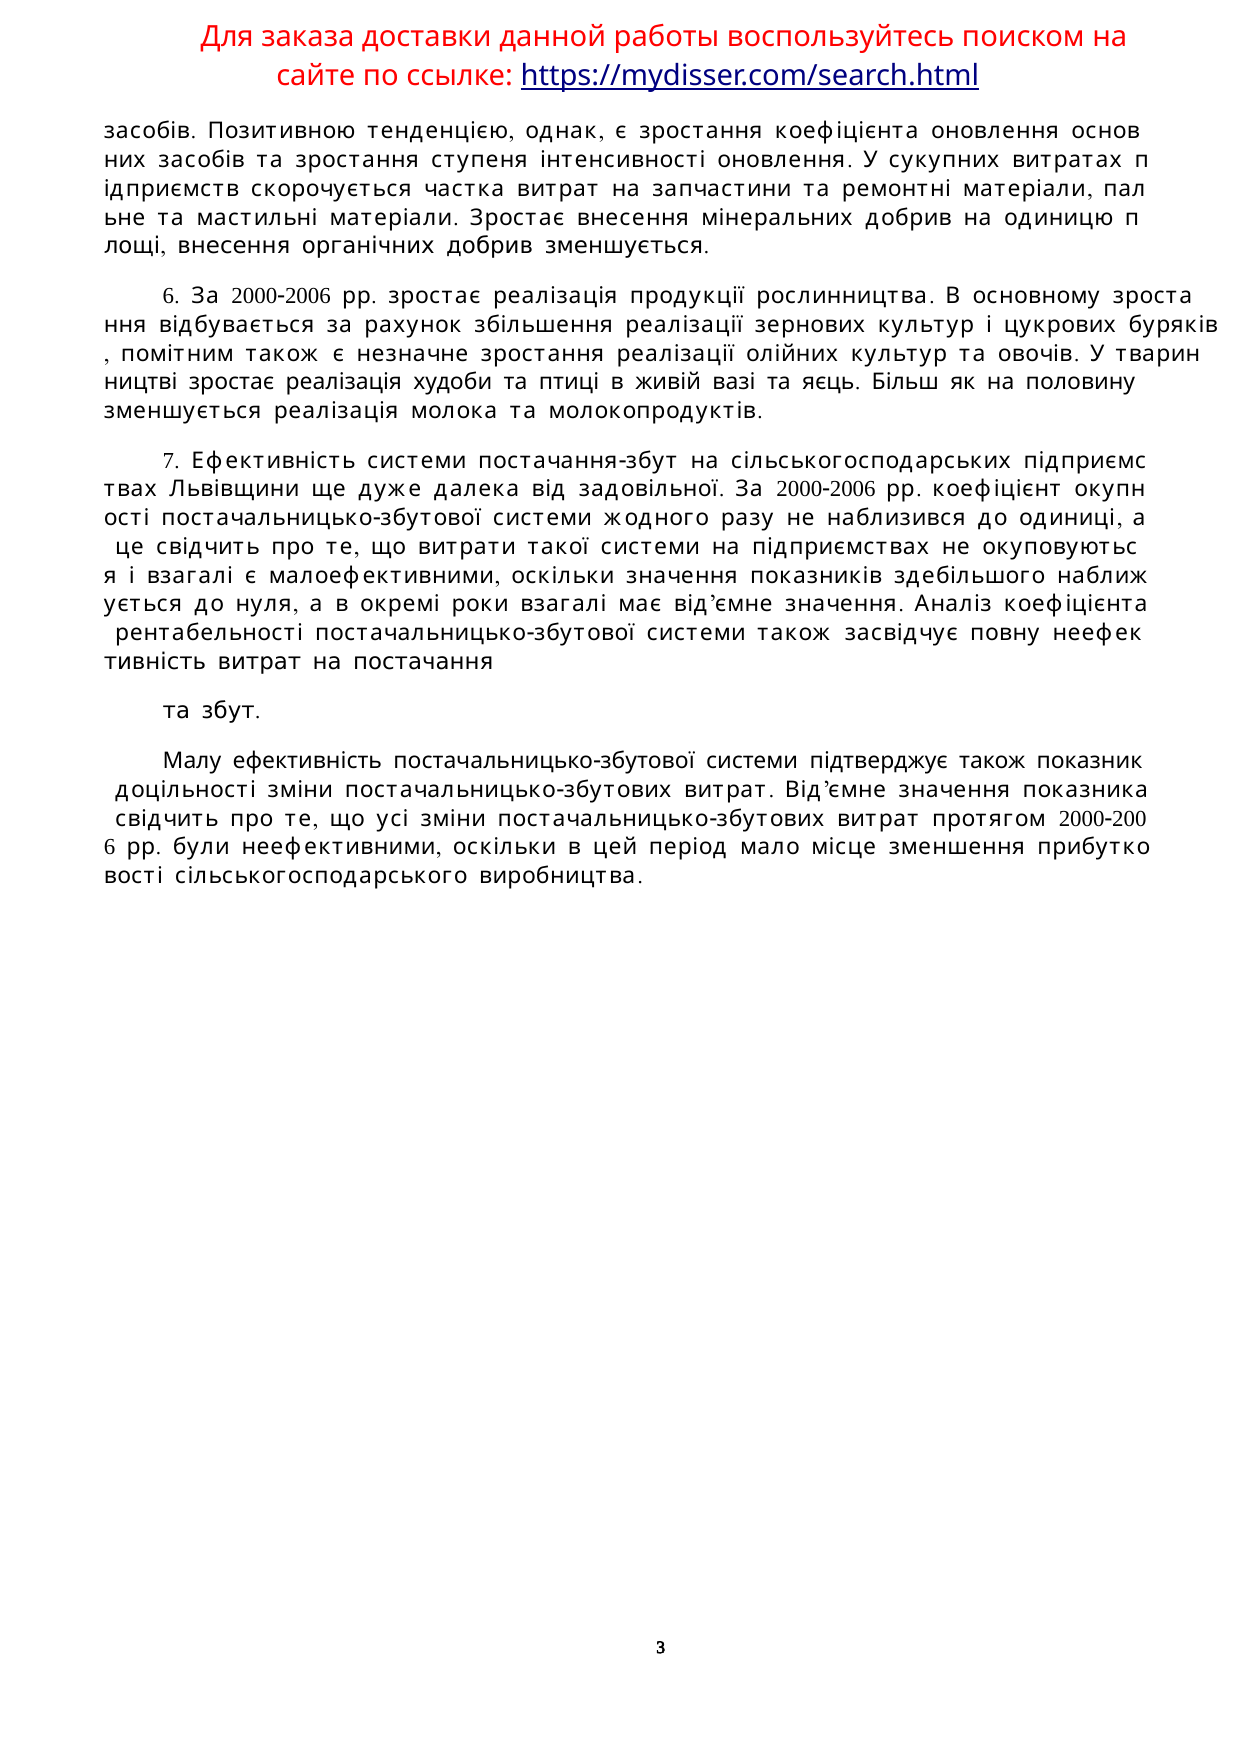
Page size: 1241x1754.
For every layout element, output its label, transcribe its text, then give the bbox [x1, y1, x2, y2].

text ЗаррзростаєреалізаціяпродукціїрослинництваВосновномузростаннявідбуваєтьсязарахунокзбільшенняреалізаціїзерновихкультуріцукровихбуряківпомітнимтакожєнезначнезростанняреалізаціїолійнихкультуртаовочівУтваринництвізростаєреалізаціяхудобитаптицівживійвазітаяєцьБільшякнаполовинузменшуєтьсяреалізаціямолокатамолокопродуктів [103, 279, 1152, 423]
text МалуефективністьпостачальницькозбутовоїсистемипідтверджуєтакожпоказникдоцільностізмінипостачальницькозбутовихвитратВід’ємнезначенняпоказникасвідчитьпротещоусізмінипостачальницькозбутовихвитратпротягомррбулинеефективнимиоскількивцейперіодмаломісцезменшенняприбутковостісільськогосподарськоговиробництва [103, 744, 1152, 888]
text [103, 115, 1152, 259]
text тазбут [103, 695, 1152, 724]
text ЕфективністьсистемипостачаннязбутнасільськогосподарськихпідприємствахЛьвівщинищедужедалекавідзадовільноїЗарркоефіцієнтокупностіпостачальницькозбутовоїсистемижодногоразуненаблизивсядоодиниціацесвідчитьпротещовитратитакоїсистеминапідприємствахнеокуповуютьсяівзагаліємалоефективнимиоскількизначенняпоказниківздебільшогонаближуєтьсядонуляавокремірокивзагалімаєвід’ємнезначенняАналізкоефіцієнтарентабельностіпостачальницькозбутовоїсистемитакожзасвідчуєповнунеефективністьвитратнапостачання [103, 444, 1152, 674]
